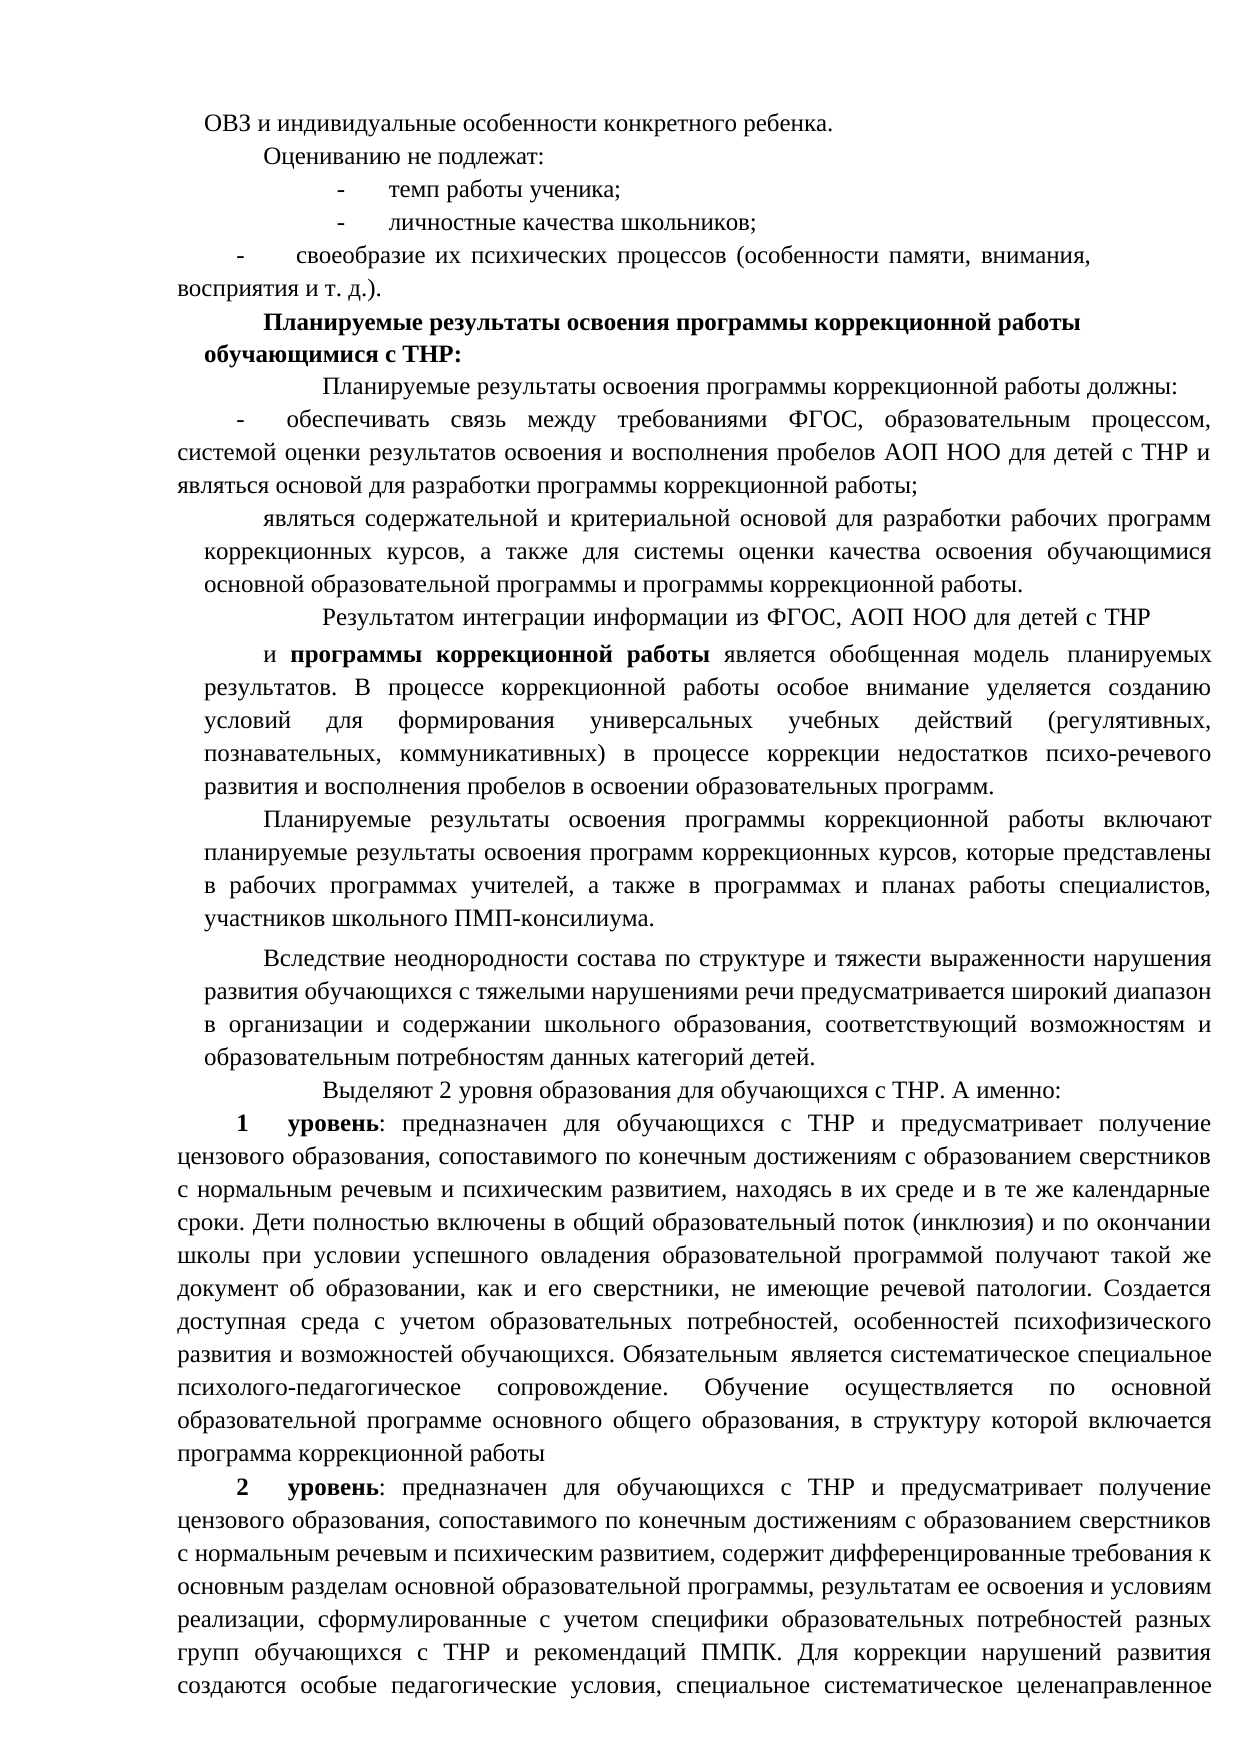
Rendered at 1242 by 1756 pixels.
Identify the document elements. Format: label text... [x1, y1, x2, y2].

text Планируемые результаты освоения программы коррекционной работы должны: [263, 373, 1212, 400]
list личностные качества школьников; [278, 207, 1212, 236]
list своеобразие их психических процессов (особенности памяти, внимания, восприятия и т. д.). [177, 240, 1212, 302]
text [204, 108, 1212, 137]
text Результатом интеграции информации из ФГОС, АОП НОО для детей с ТНР [263, 602, 1212, 631]
text Вследствие неоднородности состава по структуре и тяжести выраженности нарушения развития обучающихся с тяжелыми нарушениями речи предусматривается широкий диапазон в организации и содержании школьного образования, соответствующий возможностям и образовательным потребностям данных категорий детей. [204, 943, 1212, 1071]
text Оцениванию не подлежат: [204, 141, 1212, 170]
subtitle Планируемые результаты освоения программы коррекционной работы обучающимися с ТНР: [204, 307, 1212, 368]
list обеспечивать связь между требованиями ФГОС, образовательным процессом, системой оценки результатов освоения и восполнения пробелов АОП НОО для детей с ТНР и являться основой для разработки программы коррекционной работы; [177, 404, 1212, 499]
text Планируемые результаты освоения программы коррекционной работы включают планируемые результаты освоения программ коррекционных курсов, которые представлены в рабочих программах учителей, а также в программах и планах работы специалистов, участников школьного ПМП-консилиума. [204, 804, 1212, 932]
text являться содержательной и критериальной основой для разработки рабочих программ коррекционных курсов, а также для системы оценки качества освоения обучающимися основной образовательной программы и программы коррекционной работы. [204, 503, 1212, 598]
list уровень: предназначен для обучающихся с ТНР и предусматривает получение цензового образования, сопоставимого по конечным достижениям с образованием сверстников с нормальным речевым и психическим развитием, находясь в их среде и в те же календарные сроки. Дети полностью включены в общий образовательный поток (инклюзия) и по окончании школы при условии успешного овладения образовательной программой получают такой же документ об образовании, как и его сверстники, не имеющие речевой патологии. Создается доступная среда с учетом образовательных потребностей, особенностей психофизического развития и возможностей обучающихся. Обязательным является систематическое специальное психолого-педагогическое сопровождение. Обучение осуществляется по основной образовательной программе основного общего образования, в структуру которой включается программа коррекционной работы [177, 1108, 1212, 1467]
text и программы коррекционной работы является обобщенная модель планируемых результатов. В процессе коррекционной работы особое внимание уделяется созданию условий для формирования универсальных учебных действий (регулятивных, познавательных, коммуникативных) в процессе коррекции недостатков психо-речевого развития и восполнения пробелов в освоении образовательных программ. [204, 639, 1212, 800]
text Выделяют 2 уровня образования для обучающихся с ТНР. А именно: [263, 1075, 1212, 1104]
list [177, 1472, 1212, 1698]
list темп работы ученика; [278, 174, 1212, 203]
